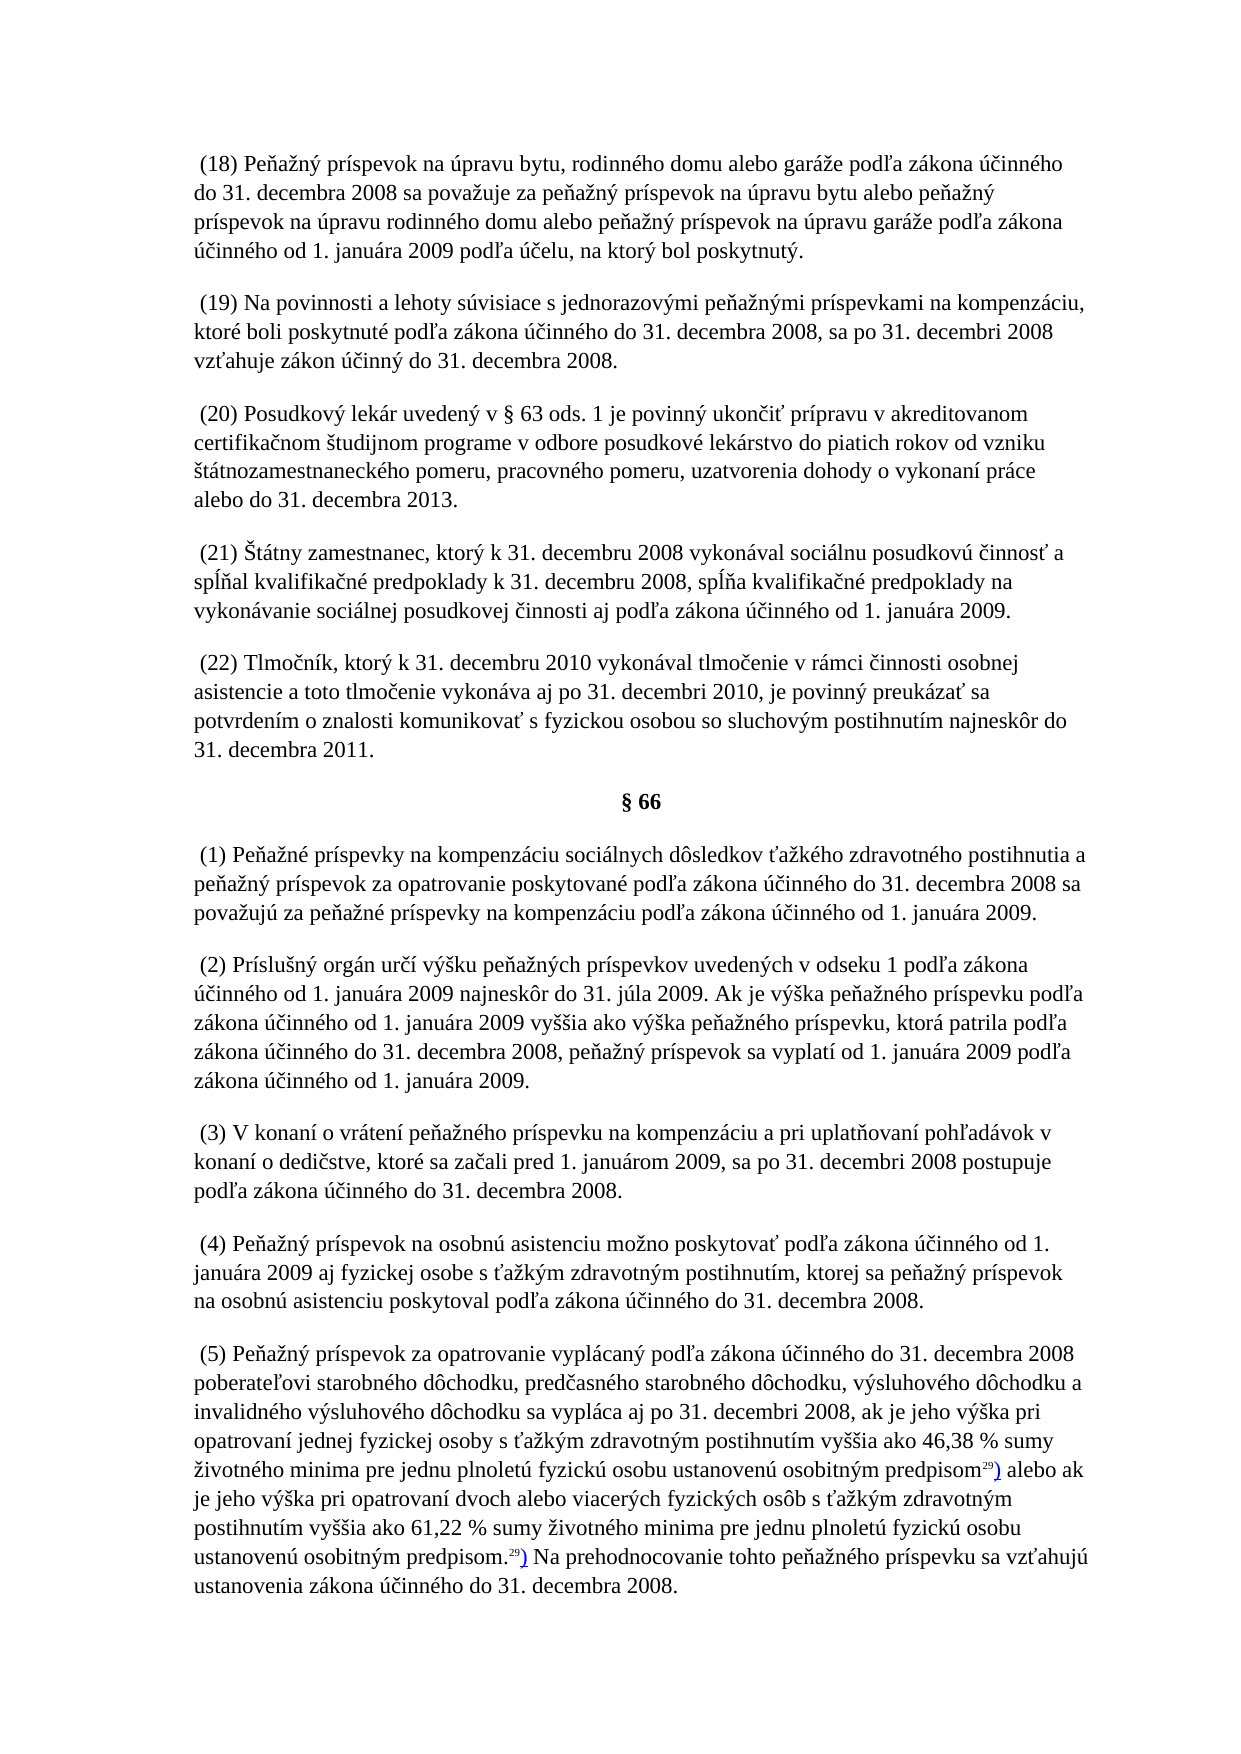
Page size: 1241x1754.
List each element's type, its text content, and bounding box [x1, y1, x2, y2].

text (18) Peňažný príspevok na úpravu bytu, rodinného domu alebo garáže podľa zákona účinného do 31. decembra 2008 sa považuje za peňažný príspevok na úpravu bytu alebo peňažný príspevok na úpravu rodinného domu alebo peňažný príspevok na úpravu garáže podľa zákona účinného od 1. januára 2009 podľa účelu, na ktorý bol poskytnutý. [194, 150, 1090, 263]
text (20) Posudkový lekár uvedený v § 63 ods. 1 je povinný ukončiť prípravu v akreditovanom certifikačnom študijnom programe v odbore posudkové lekárstvo do piatich rokov od vzniku štátnozamestnaneckého pomeru, pracovného pomeru, uzatvorenia dohody o vykonaní práce alebo do 31. decembra 2013. [194, 399, 1090, 513]
text (3) V konaní o vrátení peňažného príspevku na kompenzáciu a pri uplatňovaní pohľadávok v konaní o dedičstve, ktoré sa začali pred 1. januárom 2009, sa po 31. decembri 2008 postupuje podľa zákona účinného do 31. decembra 2008. [194, 1119, 1090, 1204]
text (4) Peňažný príspevok na osobnú asistenciu možno poskytovať podľa zákona účinného od 1. januára 2009 aj fyzickej osobe s ťažkým zdravotným postihnutím, ktorej sa peňažný príspevok na osobnú asistenciu poskytoval podľa zákona účinného do 31. decembra 2008. [194, 1230, 1090, 1314]
text (1) Peňažné príspevky na kompenzáciu sociálnych dôsledkov ťažkého zdravotného postihnutia a peňažný príspevok za opatrovanie poskytované podľa zákona účinného do 31. decembra 2008 sa považujú za peňažné príspevky na kompenzáciu podľa zákona účinného od 1. januára 2009. [194, 841, 1090, 925]
text (2) Príslušný orgán určí výšku peňažných príspevkov uvedených v odseku 1 podľa zákona účinného od 1. januára 2009 najneskôr do 31. júla 2009. Ak je výška peňažného príspevku podľa zákona účinného od 1. januára 2009 vyššia ako výška peňažného príspevku, ktorá patrila podľa zákona účinného do 31. decembra 2008, peňažný príspevok sa vyplatí od 1. januára 2009 podľa zákona účinného od 1. januára 2009. [194, 951, 1090, 1093]
text (5) Peňažný príspevok za opatrovanie vyplácaný podľa zákona účinného do 31. decembra 2008 poberateľovi starobného dôchodku, predčasného starobného dôchodku, výsluhového dôchodku a invalidného výsluhového dôchodku sa vypláca aj po 31. decembri 2008, ak je jeho výška pri opatrovaní jednej fyzickej osoby s ťažkým zdravotným postihnutím vyššia ako 46,38 % sumy životného minima pre jednu plnoletú fyzickú osobu ustanovenú osobitným predpisom29) alebo ak je jeho výška pri opatrovaní dvoch alebo viacerých fyzických osôb s ťažkým zdravotným postihnutím vyššia ako 61,22 % sumy životného minima pre jednu plnoletú fyzickú osobu ustanovenú osobitným predpisom.29) Na prehodnocovanie tohto peňažného príspevku sa vzťahujú ustanovenia zákona účinného do 31. decembra 2008. [194, 1340, 1090, 1598]
text § 66 [186, 788, 1090, 815]
text (22) Tlmočník, ktorý k 31. decembru 2010 vykonával tlmočenie v rámci činnosti osobnej asistencie a toto tlmočenie vykonáva aj po 31. decembri 2010, je povinný preukázať sa potvrdením o znalosti komunikovať s fyzickou osobou so sluchovým postihnutím najneskôr do 31. decembra 2011. [194, 649, 1090, 762]
text (21) Štátny zamestnanec, ktorý k 31. decembru 2008 vykonával sociálnu posudkovú činnosť a spĺňal kvalifikačné predpoklady k 31. decembru 2008, spĺňa kvalifikačné predpoklady na vykonávanie sociálnej posudkovej činnosti aj podľa zákona účinného od 1. januára 2009. [194, 539, 1090, 623]
text (19) Na povinnosti a lehoty súvisiace s jednorazovými peňažnými príspevkami na kompenzáciu, ktoré boli poskytnuté podľa zákona účinného do 31. decembra 2008, sa po 31. decembri 2008 vzťahuje zákon účinný do 31. decembra 2008. [194, 289, 1090, 373]
